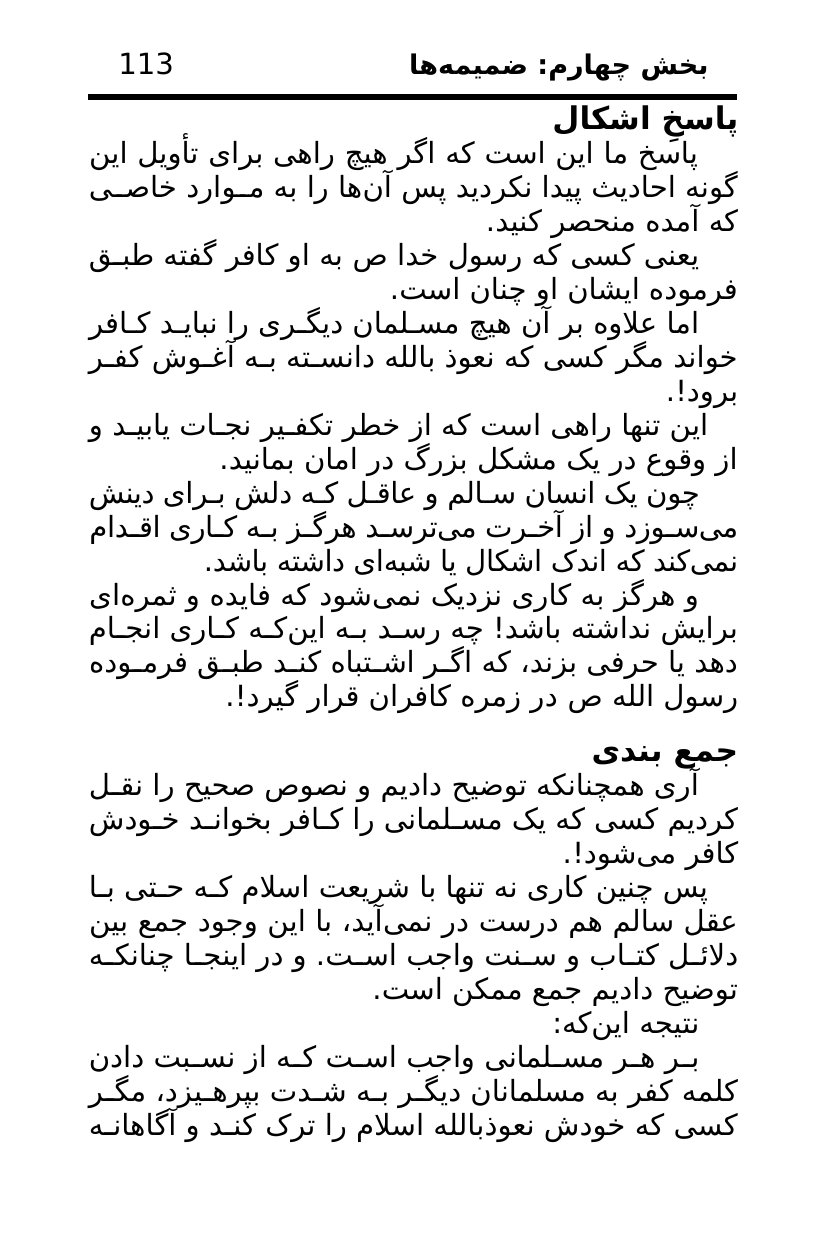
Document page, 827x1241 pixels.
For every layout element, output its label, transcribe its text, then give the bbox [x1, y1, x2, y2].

text این تنها راهی است که از خطر تکفیر نجات یابید و از وقوع در یک مشکل بزرگ در امان بمانید. [89, 408, 738, 476]
text و هرگز به کاری نزدیک نمی‌شود که فایده و ثمره‌ای برایش نداشته باشد! چه رسد به این‌که کاری انجام دهد یا حرفی بزند، که اگر اشتباه کند طبق فرموده رسول الله ص در زمره کافران قرار گیرد!. [89, 578, 738, 714]
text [89, 1040, 738, 1142]
text جمع بندی [89, 732, 738, 769]
text یعنی کسی که رسول خدا ص به او کافر گفته طبق فرموده ایشان او چنان است. [89, 238, 738, 306]
text پس چنین کاری نه تنها با شریعت اسلام که حتی با عقل سالم هم درست در نمی‌آید، با این وجود جمع بین دلائل کتاب و سنت واجب است. و در اینجا چنانکه توضیح دادیم جمع ممکن است. [89, 871, 738, 1006]
text پاسخ ما این است که اگر هیچ راهی برای تأویل این گونه احادیث پیدا نکردید پس آن‌ها را به موارد خاصی که آمده منحصر کنید. [89, 136, 738, 238]
text چون یک انسان سالم و عاقل که دلش برای دینش می‌‌سوزد و از آخرت می‌‌ترسد هرگز به کاری اقدام نمی‌کند که اندک اشکال یا شبه‌ای داشته باشد. [89, 476, 738, 578]
text پاسخِ اشکال [89, 100, 738, 136]
text اما علاوه بر آن هیچ مسلمان دیگری را نباید کافر خواند مگر کسی که نعوذ بالله دانسته به آغوش کفر برود!. [89, 306, 738, 408]
text آری همچنانکه توضیح دادیم و نصوص صحیح را نقل کردیم کسی که یک مسلمانی را کافر بخواند خودش کافر می‌‌شود!. [89, 769, 738, 871]
text نتیجه این‌که: [89, 1006, 738, 1040]
